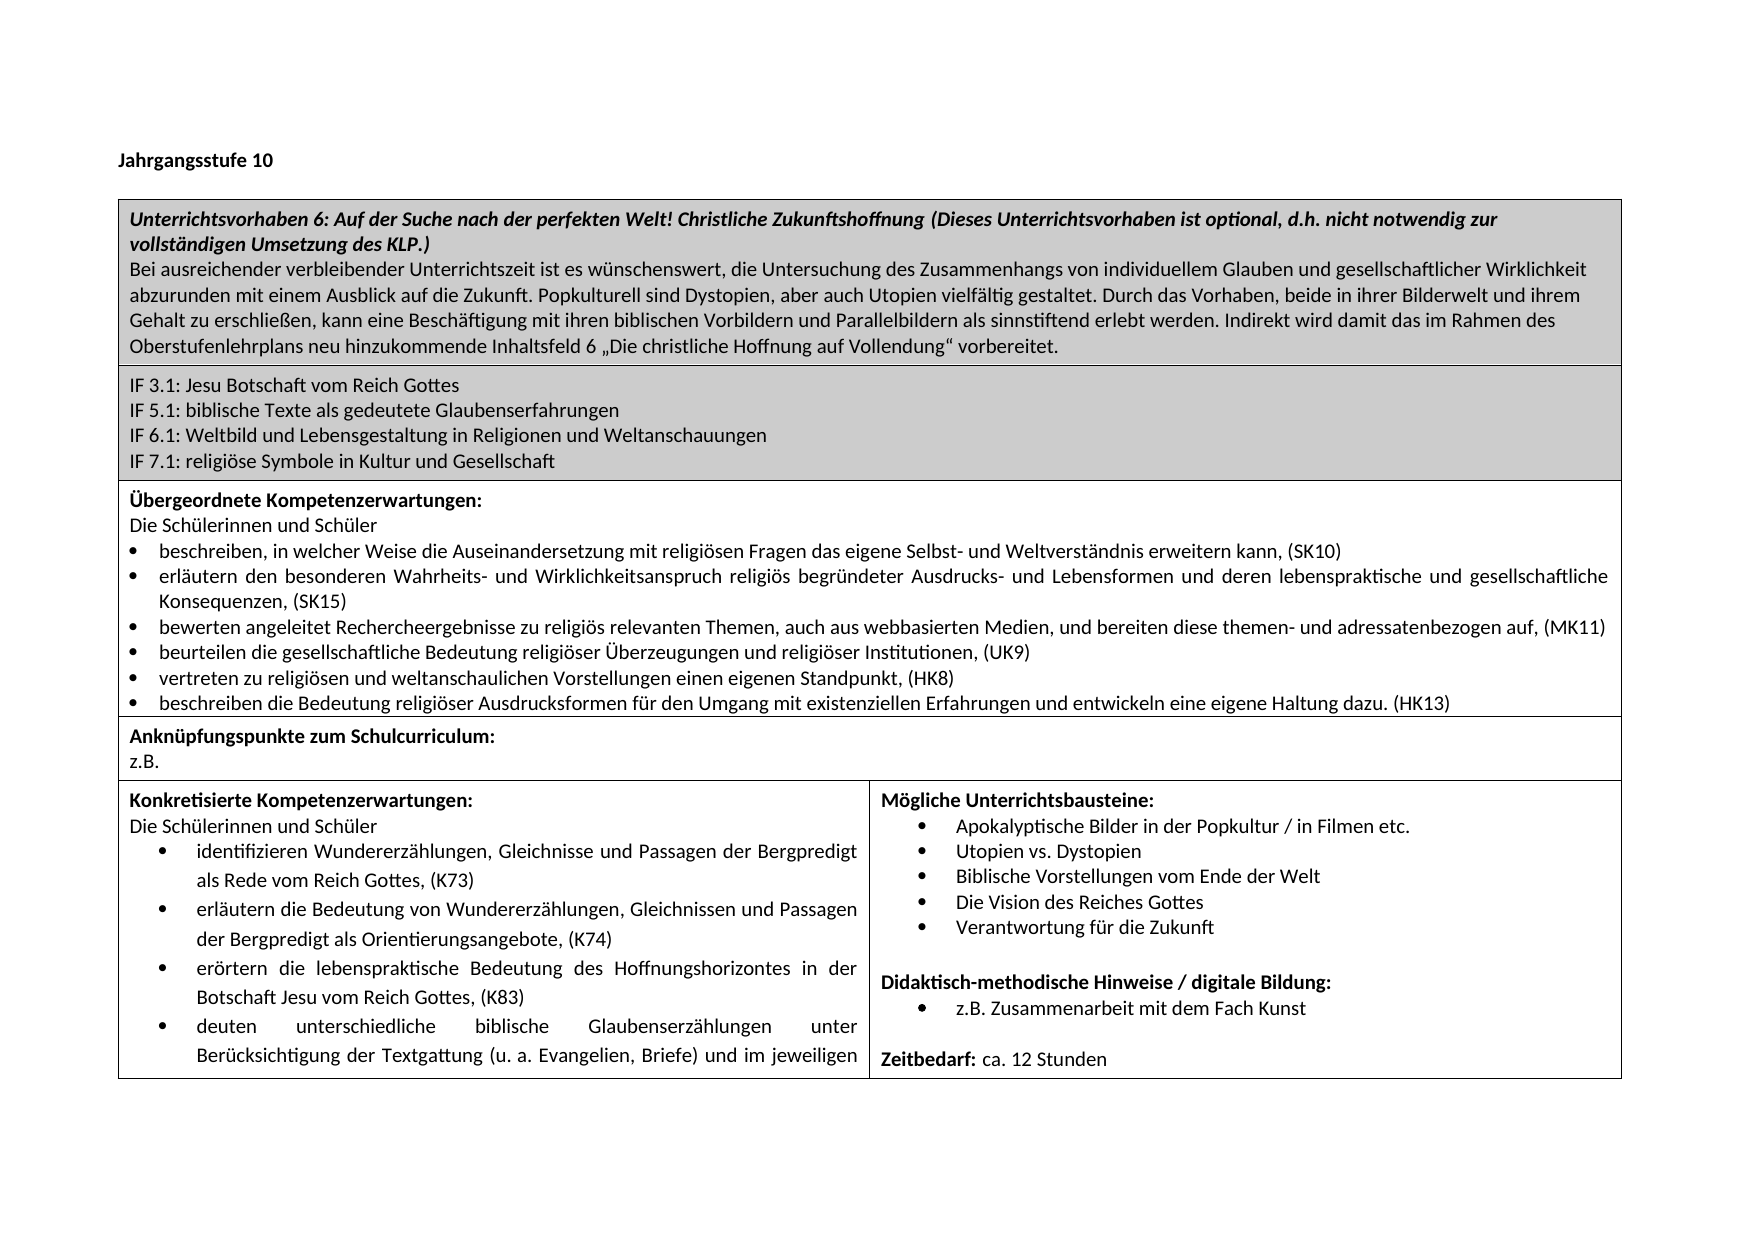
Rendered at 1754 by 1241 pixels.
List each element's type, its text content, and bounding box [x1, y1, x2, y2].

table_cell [119, 781, 869, 1077]
table_cell Anknüpfungspunkte zum Schulcurriculum: z.B. [119, 717, 1621, 780]
text Jahrgangsstufe 10 [118, 148, 1606, 173]
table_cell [870, 781, 1621, 1077]
table_cell IF 3.1: Jesu Botschaft vom Reich Gottes IF 5.1: biblische Texte als gedeutete Glaubenserfahrungen IF 6.1: Weltbild und Lebensgestaltung in Religionen und Weltanschauungen IF 7.1: religiöse Symbole in Kultur und Gesellschaft [119, 366, 1621, 480]
table_cell Übergeordnete Kompetenzerwartungen: Die Schülerinnen und Schüler beschreiben, in welcher Weise die Auseinandersetzung mit religiösen Fragen das eigene Selbst- und Weltverständnis erweitern kann, (SK10) erläutern den besonderen Wahrheits- und Wirklichkeitsanspruch religiös begründeter Ausdrucks- und Lebensformen und deren lebenspraktische und gesellschaftliche Konsequenzen, (SK15) bewerten angeleitet Rechercheergebnisse zu religiös relevanten Themen, auch aus webbasierten Medien, und bereiten diese themen- und adressatenbezogen auf, (MK11) beurteilen die gesellschaftliche Bedeutung religiöser Überzeugungen und religiöser Institutionen, (UK9) vertreten zu religiösen und weltanschaulichen Vorstellungen einen eigenen Standpunkt, (HK8) beschreiben die Bedeutung religiöser Ausdrucksformen für den Umgang mit existenziellen Erfahrungen und entwickeln eine eigene Haltung dazu. (HK13) [119, 481, 1621, 716]
table_header Unterrichtsvorhaben 6: Auf der Suche nach der perfekten Welt! Christliche Zukunftshoffnung (Dieses Unterrichtsvorhaben ist optional, d.h. nicht notwendig zur vollständigen Umsetzung des KLP.) Bei ausreichender verbleibender Unterrichtszeit ist es wünschenswert, die Untersuchung des Zusammenhangs von individuellem Glauben und gesellschaftlicher Wirklichkeit abzurunden mit einem Ausblick auf die Zukunft. Popkulturell sind Dystopien, aber auch Utopien vielfältig gestaltet. Durch das Vorhaben, beide in ihrer Bilderwelt und ihrem Gehalt zu erschließen, kann eine Beschäftigung mit ihren biblischen Vorbildern und Parallelbildern als sinnstiftend erlebt werden. Indirekt wird damit das im Rahmen des Oberstufenlehrplans neu hinzukommende Inhaltsfeld 6 „Die christliche Hoffnung auf Vollendung“ vorbereitet. [119, 200, 1621, 364]
